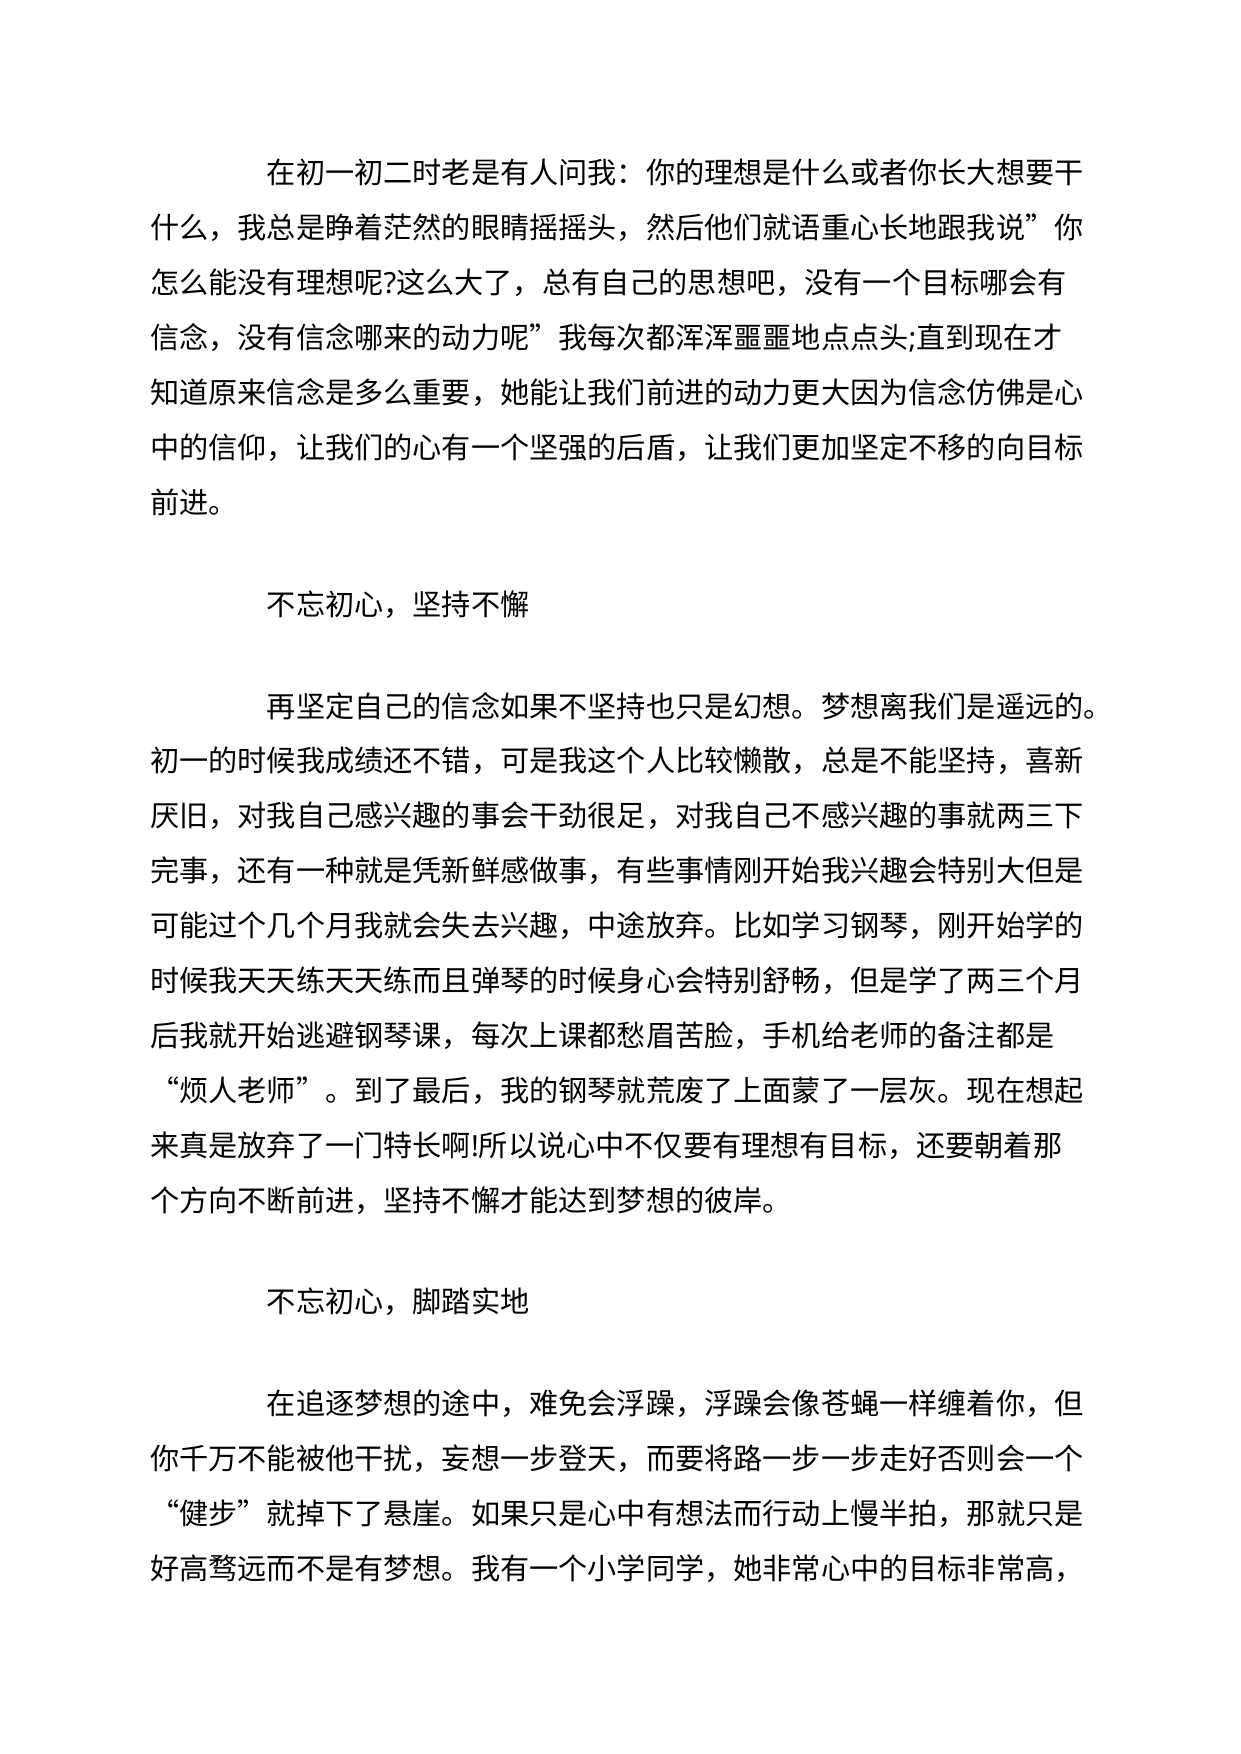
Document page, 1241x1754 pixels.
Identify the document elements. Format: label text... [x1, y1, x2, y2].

text 不忘初心，坚持不懈 [150, 581, 1090, 624]
text 在初一初二时老是有人问我：你的理想是什么或者你长大想要干什么，我总是睁着茫然的眼睛摇摇头，然后他们就语重心长地跟我说”你怎么能没有理想呢?这么大了，总有自己的思想吧，没有一个目标哪会有信念，没有信念哪来的动力呢”我每次都浑浑噩噩地点点头;直到现在才知道原来信念是多么重要，她能让我们前进的动力更大因为信念仿佛是心中的信仰，让我们的心有一个坚强的后盾，让我们更加坚定不移的向目标前进。 [150, 150, 1090, 522]
text 再坚定自己的信念如果不坚持也只是幻想。梦想离我们是遥远的。初一的时候我成绩还不错，可是我这个人比较懒散，总是不能坚持，喜新厌旧，对我自己感兴趣的事会干劲很足，对我自己不感兴趣的事就两三下完事，还有一种就是凭新鲜感做事，有些事情刚开始我兴趣会特别大但是可能过个几个月我就会失去兴趣，中途放弃。比如学习钢琴，刚开始学的时候我天天练天天练而且弹琴的时候身心会特别舒畅，但是学了两三个月后我就开始逃避钢琴课，每次上课都愁眉苦脸，手机给老师的备注都是“烦人老师”。到了最后，我的钢琴就荒废了上面蒙了一层灰。现在想起来真是放弃了一门特长啊!所以说心中不仅要有理想有目标，还要朝着那个方向不断前进，坚持不懈才能达到梦想的彼岸。 [150, 683, 1090, 1219]
text 不忘初心，脚踏实地 [150, 1279, 1090, 1321]
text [150, 1381, 1090, 1588]
